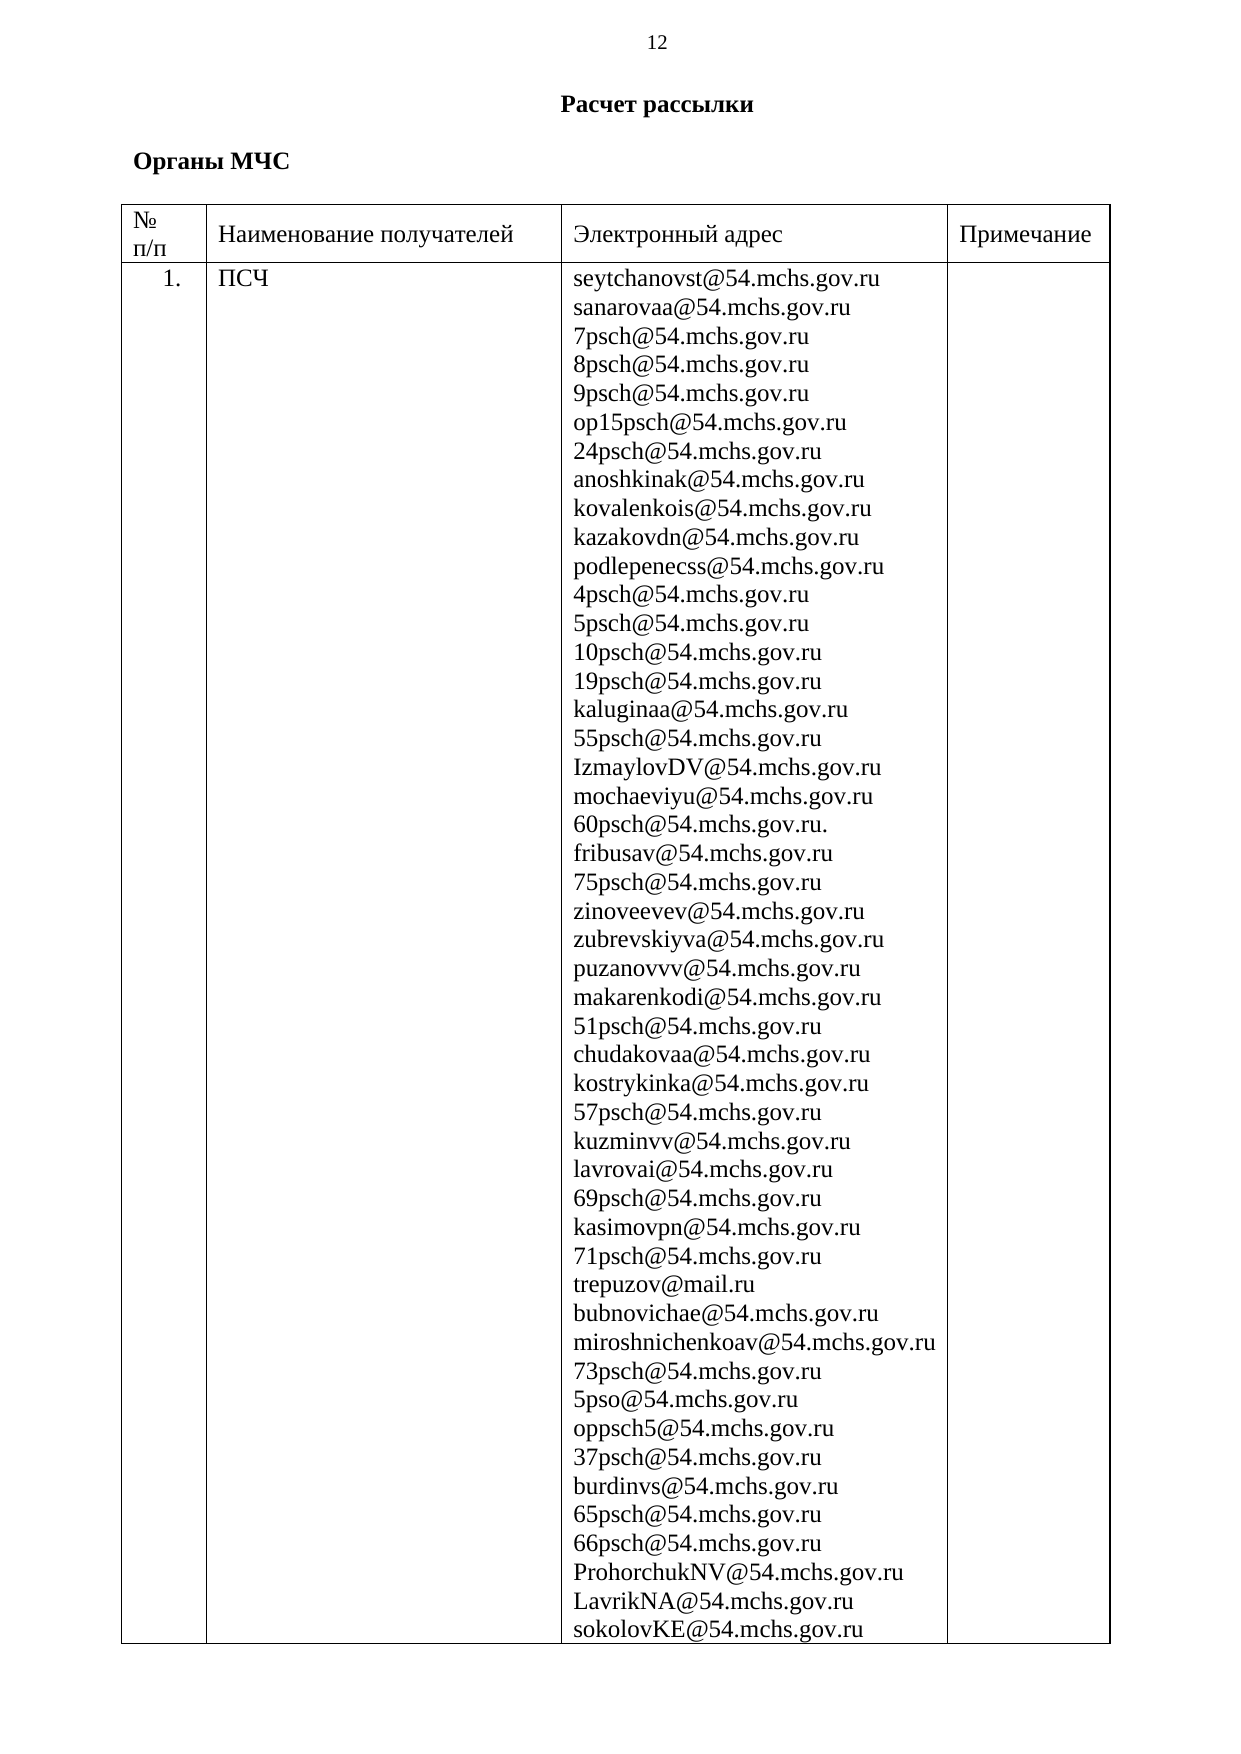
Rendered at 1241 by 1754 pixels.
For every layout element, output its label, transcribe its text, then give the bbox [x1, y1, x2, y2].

table_header Примечание [948, 205, 1109, 262]
text Расчет рассылки [133, 89, 1181, 117]
table_header Наименование получателей [207, 205, 561, 262]
table_header № п/п [122, 205, 206, 262]
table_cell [562, 263, 947, 1643]
table_cell ПСЧ [207, 263, 561, 1643]
text Органы МЧС [133, 146, 1181, 175]
table_cell [948, 263, 1109, 1643]
table_header Электронный адрес [562, 205, 947, 262]
table_cell [122, 263, 206, 1643]
